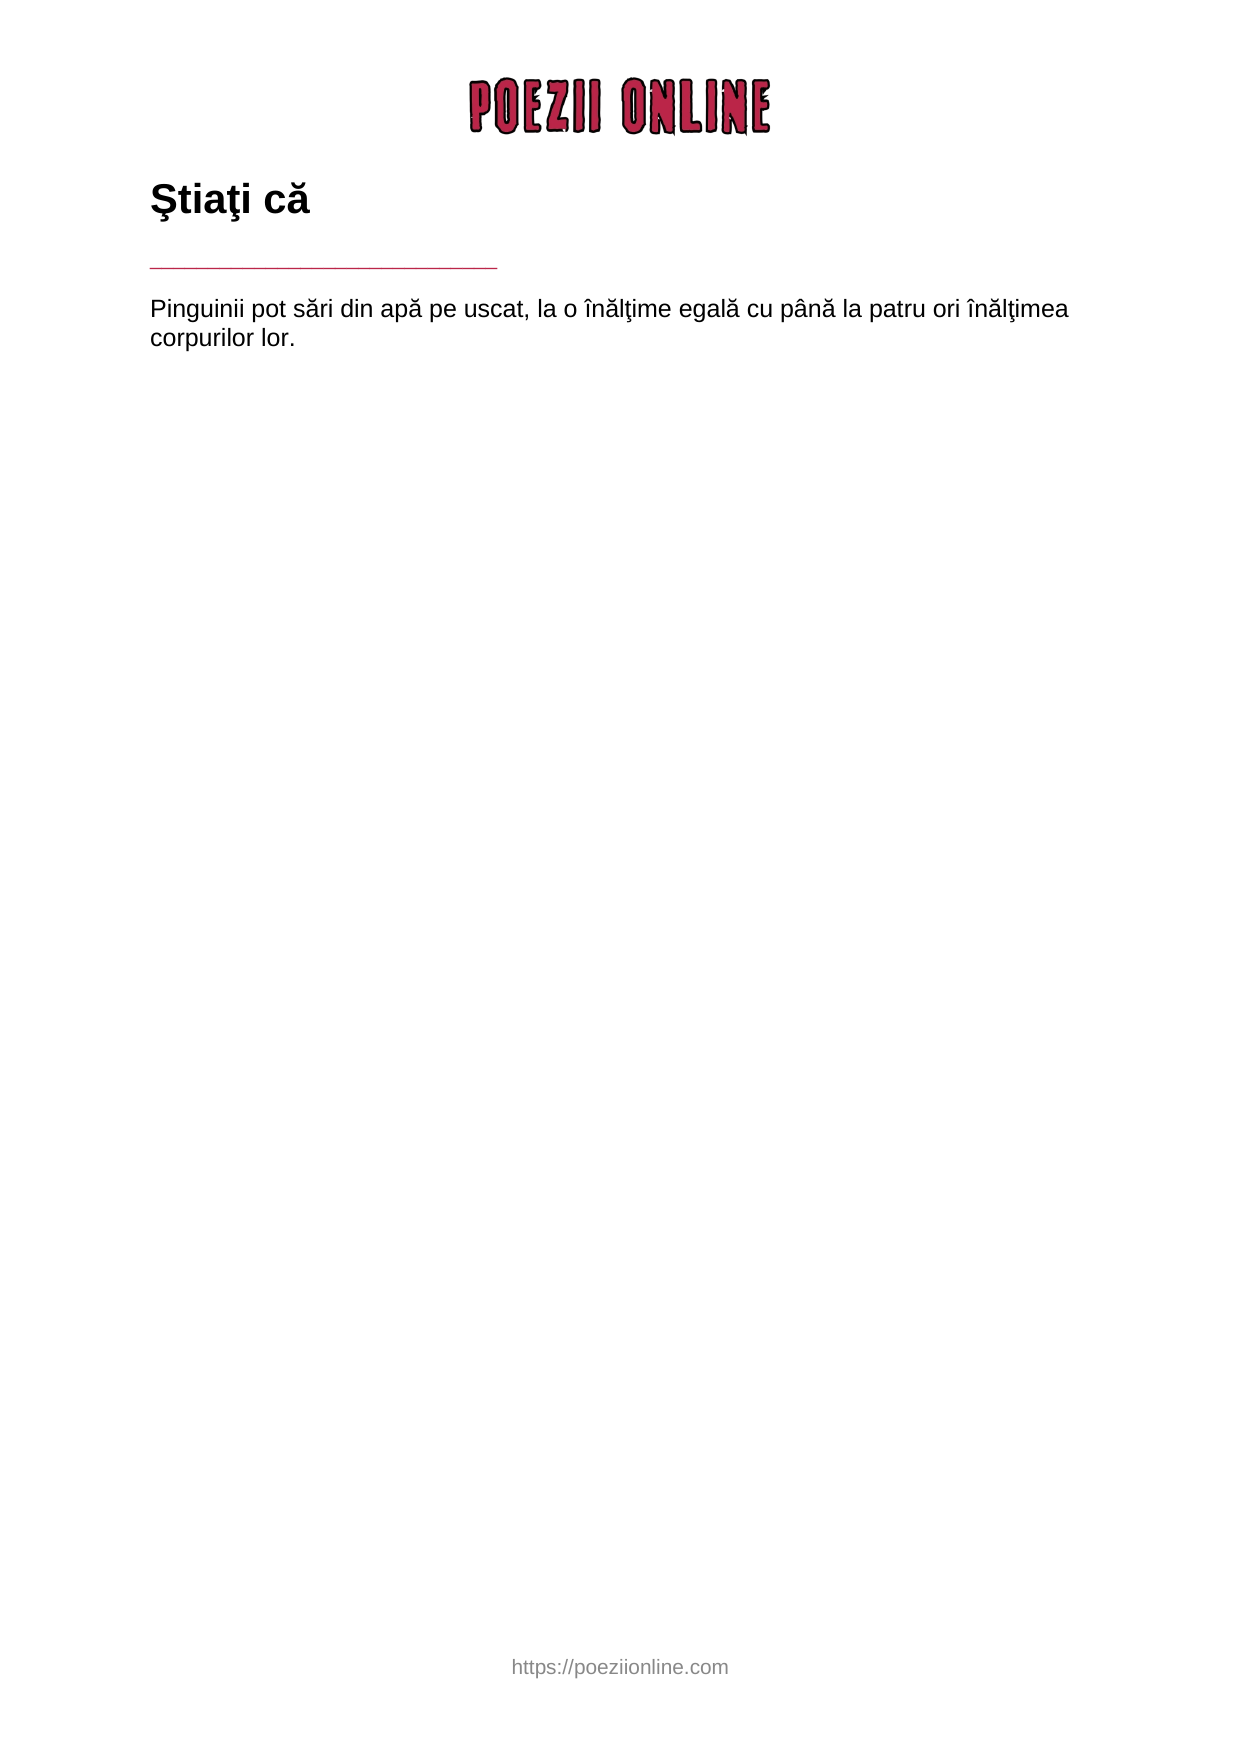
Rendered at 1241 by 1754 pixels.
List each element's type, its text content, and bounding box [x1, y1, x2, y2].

text Pinguinii pot sări din apă pe uscat, la o înălţime egală cu până la patru ori înălţimea corpurilor lor. [150, 294, 1090, 351]
text ______________________________ [150, 246, 1090, 270]
picture [463, 74, 777, 138]
text Ştiaţi că [150, 174, 1090, 222]
